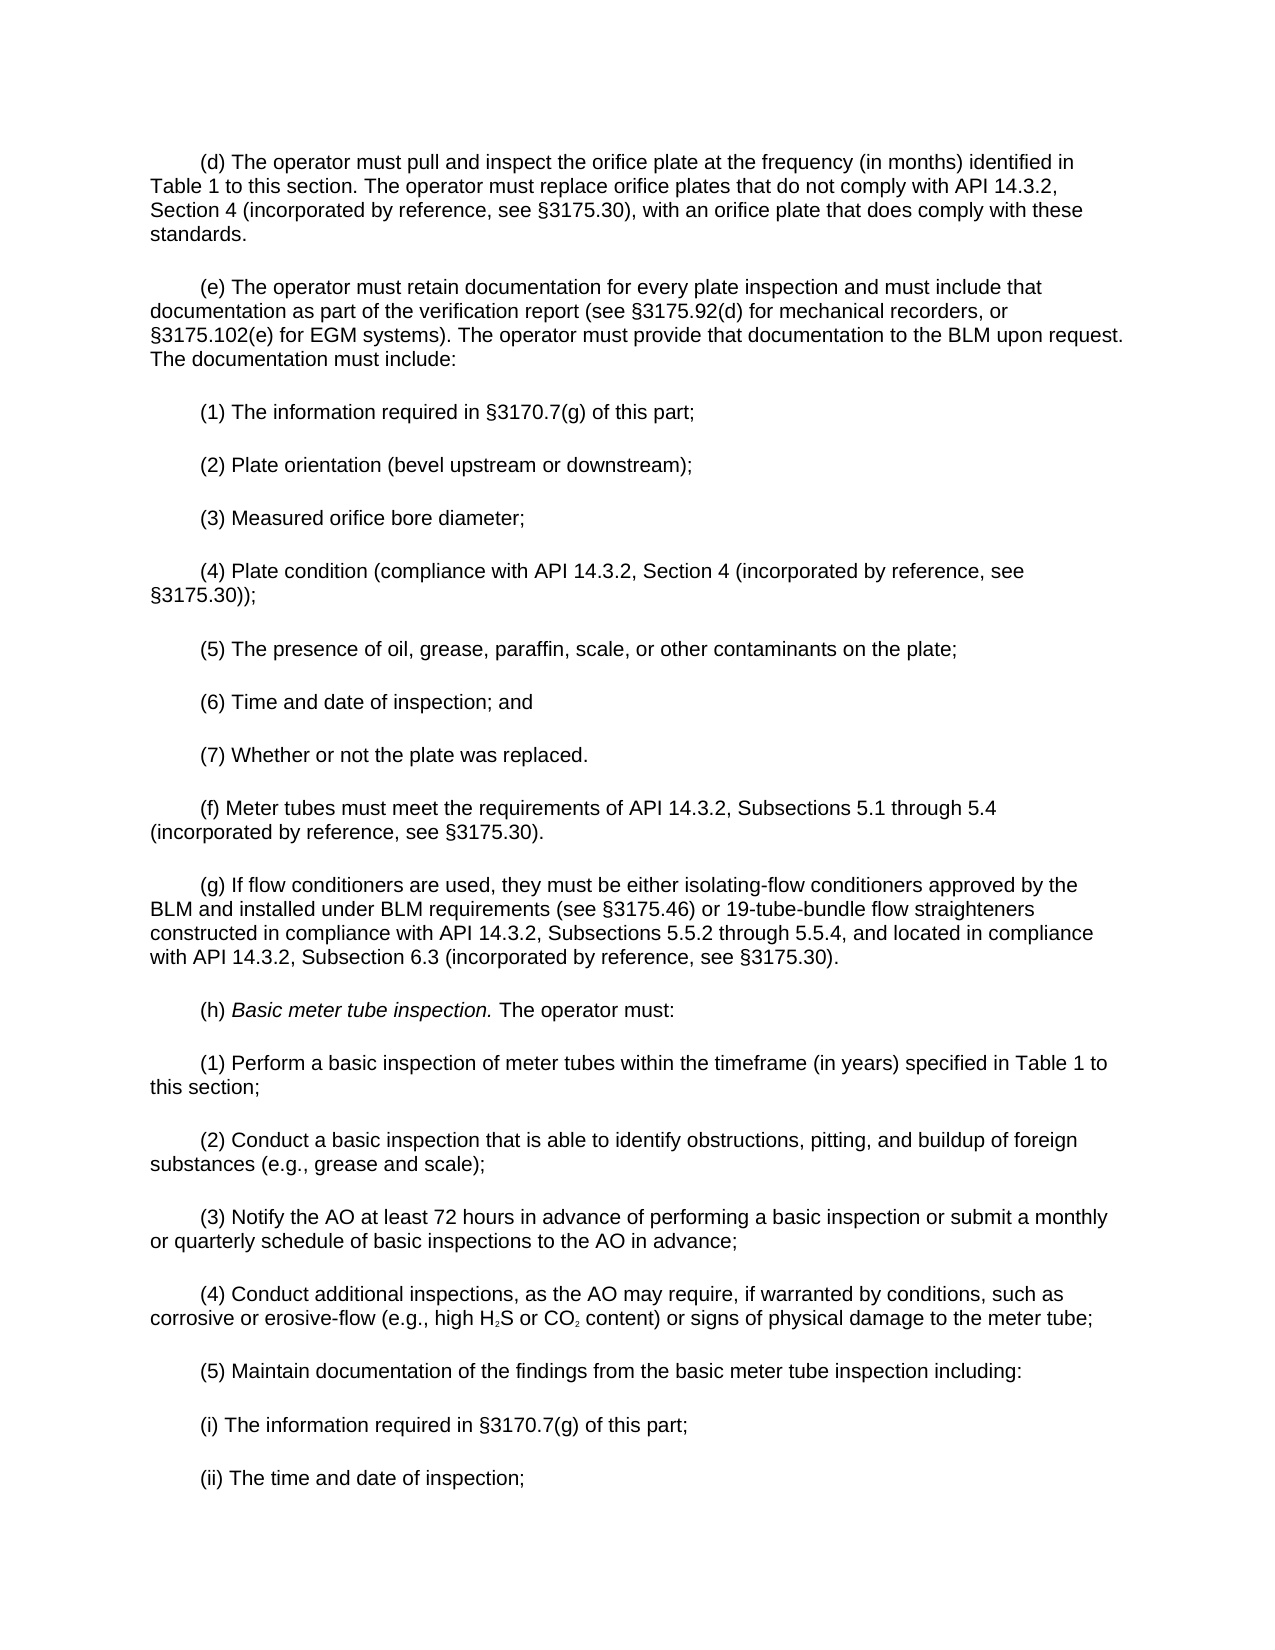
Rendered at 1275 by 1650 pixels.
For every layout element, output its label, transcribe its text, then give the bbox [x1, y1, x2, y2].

text (1) The information required in §3170.7(g) of this part; [150, 400, 1125, 424]
text (7) Whether or not the plate was replaced. [150, 743, 1125, 767]
text (e) The operator must retain documentation for every plate inspection and must include that documentation as part of the verification report (see §3175.92(d) for mechanical recorders, or §3175.102(e) for EGM systems). The operator must provide that documentation to the BLM upon request. The documentation must include: [150, 275, 1125, 371]
text (5) Maintain documentation of the findings from the basic meter tube inspection including: [150, 1359, 1125, 1383]
text (2) Plate orientation (bevel upstream or downstream); [150, 453, 1125, 477]
text (h) Basic meter tube inspection. The operator must: [150, 998, 1125, 1022]
text (3) Notify the AO at least 72 hours in advance of performing a basic inspection or submit a monthly or quarterly schedule of basic inspections to the AO in advance; [150, 1205, 1125, 1253]
text (g) If flow conditioners are used, they must be either isolating-flow conditioners approved by the BLM and installed under BLM requirements (see §3175.46) or 19-tube-bundle flow straighteners constructed in compliance with API 14.3.2, Subsections 5.5.2 through 5.5.4, and located in compliance with API 14.3.2, Subsection 6.3 (incorporated by reference, see §3175.30). [150, 873, 1125, 969]
text (f) Meter tubes must meet the requirements of API 14.3.2, Subsections 5.1 through 5.4 (incorporated by reference, see §3175.30). [150, 796, 1125, 844]
text (ii) The time and date of inspection; [150, 1466, 1125, 1489]
text (i) The information required in §3170.7(g) of this part; [150, 1412, 1125, 1436]
text (6) Time and date of inspection; and [150, 689, 1125, 713]
text (4) Conduct additional inspections, as the AO may require, if warranted by conditions, such as corrosive or erosive-flow (e.g., high H2S or CO2 content) or signs of physical damage to the meter tube; [150, 1282, 1125, 1330]
text (d) The operator must pull and inspect the orifice plate at the frequency (in months) identified in Table 1 to this section. The operator must replace orifice plates that do not comply with API 14.3.2, Section 4 (incorporated by reference, see §3175.30), with an orifice plate that does comply with these standards. [150, 150, 1125, 246]
text (1) Perform a basic inspection of meter tubes within the timeframe (in years) specified in Table 1 to this section; [150, 1051, 1125, 1099]
text (4) Plate condition (compliance with API 14.3.2, Section 4 (incorporated by reference, see §3175.30)); [150, 559, 1125, 607]
text (2) Conduct a basic inspection that is able to identify obstructions, pitting, and buildup of foreign substances (e.g., grease and scale); [150, 1128, 1125, 1176]
text (5) The presence of oil, grease, paraffin, scale, or other contaminants on the plate; [150, 636, 1125, 660]
text (3) Measured orifice bore diameter; [150, 506, 1125, 530]
